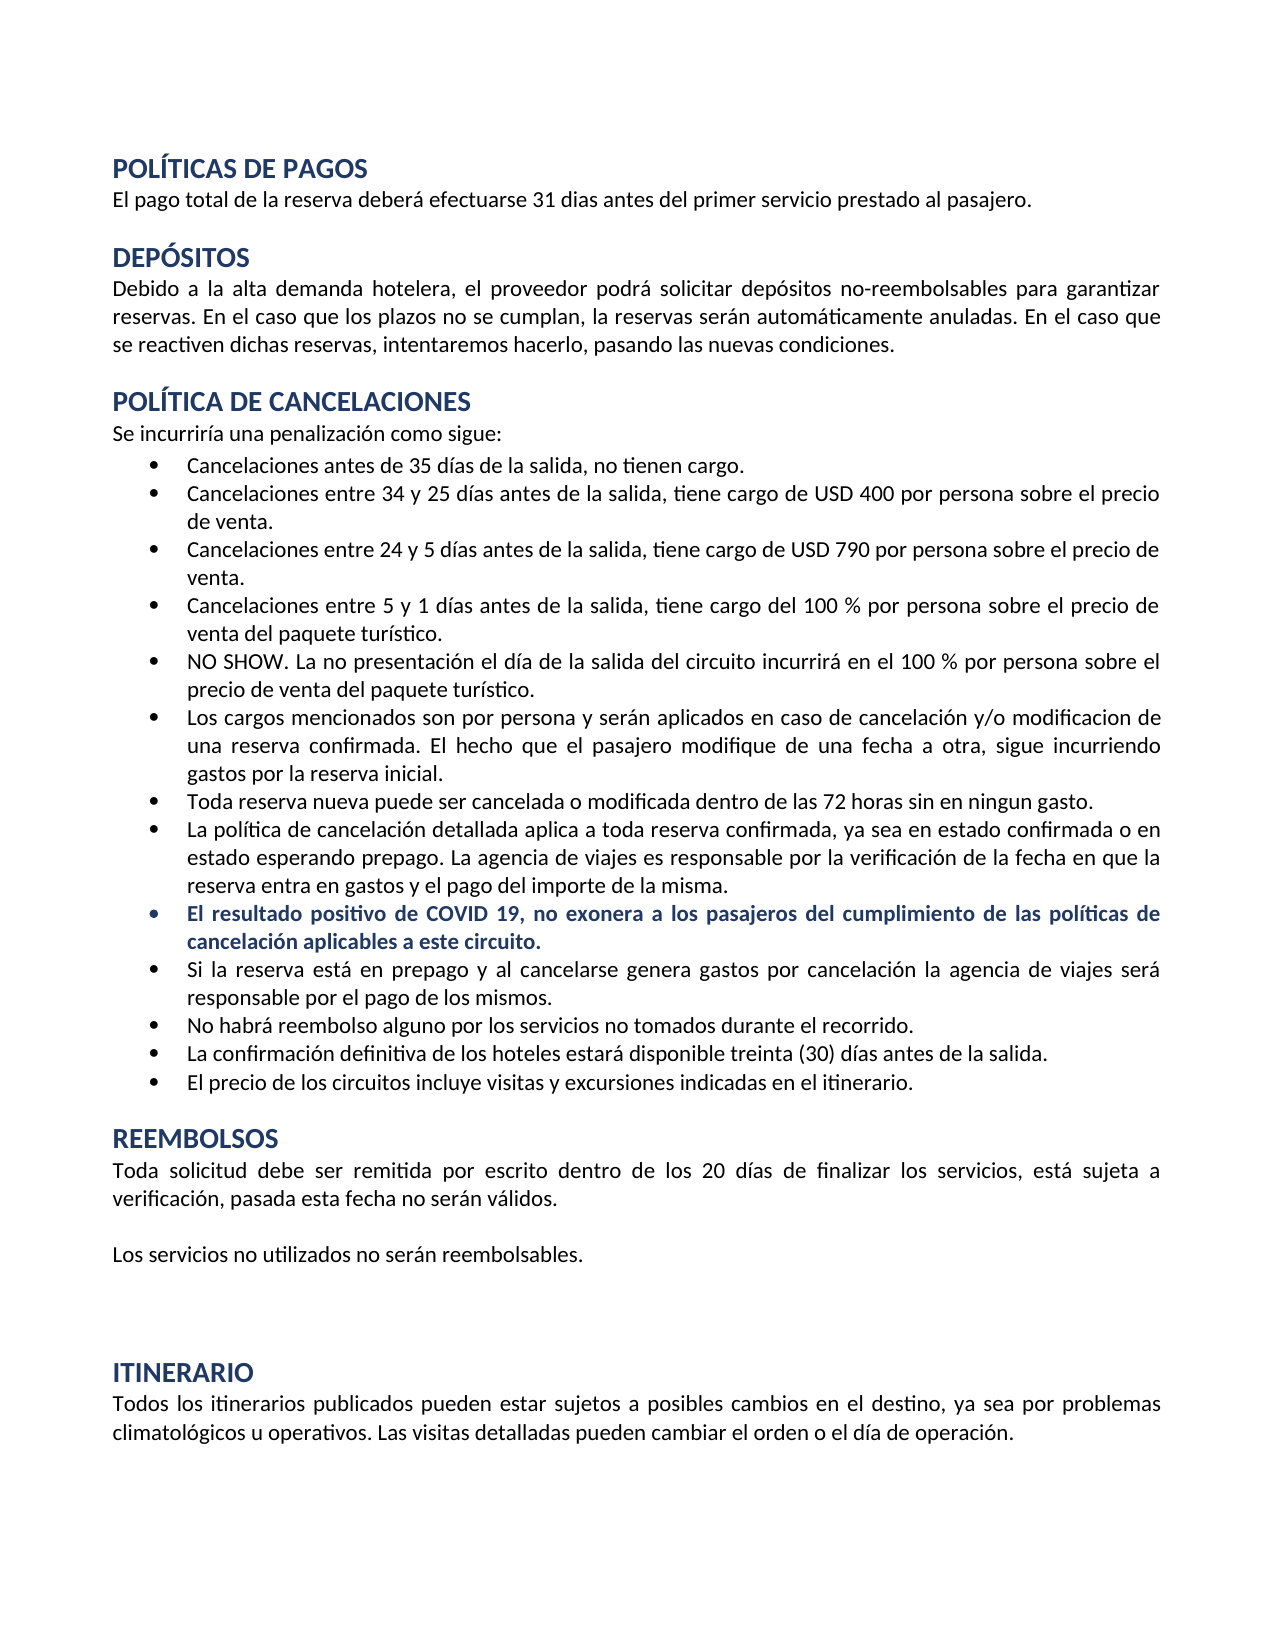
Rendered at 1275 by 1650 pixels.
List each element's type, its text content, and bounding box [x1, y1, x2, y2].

list Los cargos mencionados son por persona y serán aplicados en caso de cancelación y/o modificacion de una reserva confirmada. El hecho que el pasajero modifique de una fecha a otra, sigue incurriendo gastos por la reserva inicial. [150, 703, 1162, 787]
list Toda reserva nueva puede ser cancelada o modificada dentro de las 72 horas sin en ningun gasto. [150, 787, 1162, 815]
text Debido a la alta demanda hotelera, el proveedor podrá solicitar depósitos no-reembolsables para garantizar reservas. En el caso que los plazos no se cumplan, la reservas serán automáticamente anuladas. En el caso que se reactiven dichas reservas, intentaremos hacerlo, pasando las nuevas condiciones. [112, 274, 1162, 358]
list No habrá reembolso alguno por los servicios no tomados durante el recorrido. [150, 1012, 1162, 1039]
list Si la reserva está en prepago y al cancelarse genera gastos por cancelación la agencia de viajes será responsable por el pago de los mismos. [150, 956, 1162, 1012]
text REEMBOLSOS [112, 1121, 1162, 1156]
text POLÍTICAS DE PAGOS [112, 150, 1162, 186]
text Toda solicitud debe ser remitida por escrito dentro de los 20 días de finalizar los servicios, está sujeta a verificación, pasada esta fecha no serán válidos. [112, 1156, 1162, 1212]
text Todos los itinerarios publicados pueden estar sujetos a posibles cambios en el destino, ya sea por problemas climatológicos u operativos. Las visitas detalladas pueden cambiar el orden o el día de operación. [112, 1389, 1162, 1446]
list Cancelaciones entre 5 y 1 días antes de la salida, tiene cargo del 100 % por persona sobre el precio de venta del paquete turístico. [150, 591, 1162, 647]
text El pago total de la reserva deberá efectuarse 31 dias antes del primer servicio prestado al pasajero. [112, 186, 1162, 214]
text Los servicios no utilizados no serán reembolsables. [112, 1240, 1162, 1268]
list Cancelaciones entre 24 y 5 días antes de la salida, tiene cargo de USD 790 por persona sobre el precio de venta. [150, 535, 1162, 591]
list Cancelaciones entre 34 y 25 días antes de la salida, tiene cargo de USD 400 por persona sobre el precio de venta. [150, 479, 1162, 535]
list La política de cancelación detallada aplica a toda reserva confirmada, ya sea en estado confirmada o en estado esperando prepago. La agencia de viajes es responsable por la verificación de la fecha en que la reserva entra en gastos y el pago del importe de la misma. [150, 815, 1162, 899]
text DEPÓSITOS [112, 239, 1162, 274]
list El resultado positivo de COVID 19, no exonera a los pasajeros del cumplimiento de las políticas de cancelación aplicables a este circuito. [150, 899, 1162, 956]
list NO SHOW. La no presentación el día de la salida del circuito incurrirá en el 100 % por persona sobre el precio de venta del paquete turístico. [150, 647, 1162, 703]
list La confirmación definitiva de los hoteles estará disponible treinta (30) días antes de la salida. [150, 1039, 1162, 1068]
list Cancelaciones antes de 35 días de la salida, no tienen cargo. [150, 451, 1162, 479]
text Se incurriría una penalización como sigue: [112, 419, 1162, 447]
list El precio de los circuitos incluye visitas y excursiones indicadas en el itinerario. [150, 1068, 1162, 1096]
text ITINERARIO [112, 1354, 1162, 1389]
text POLÍTICA DE CANCELACIONES [112, 383, 1162, 419]
